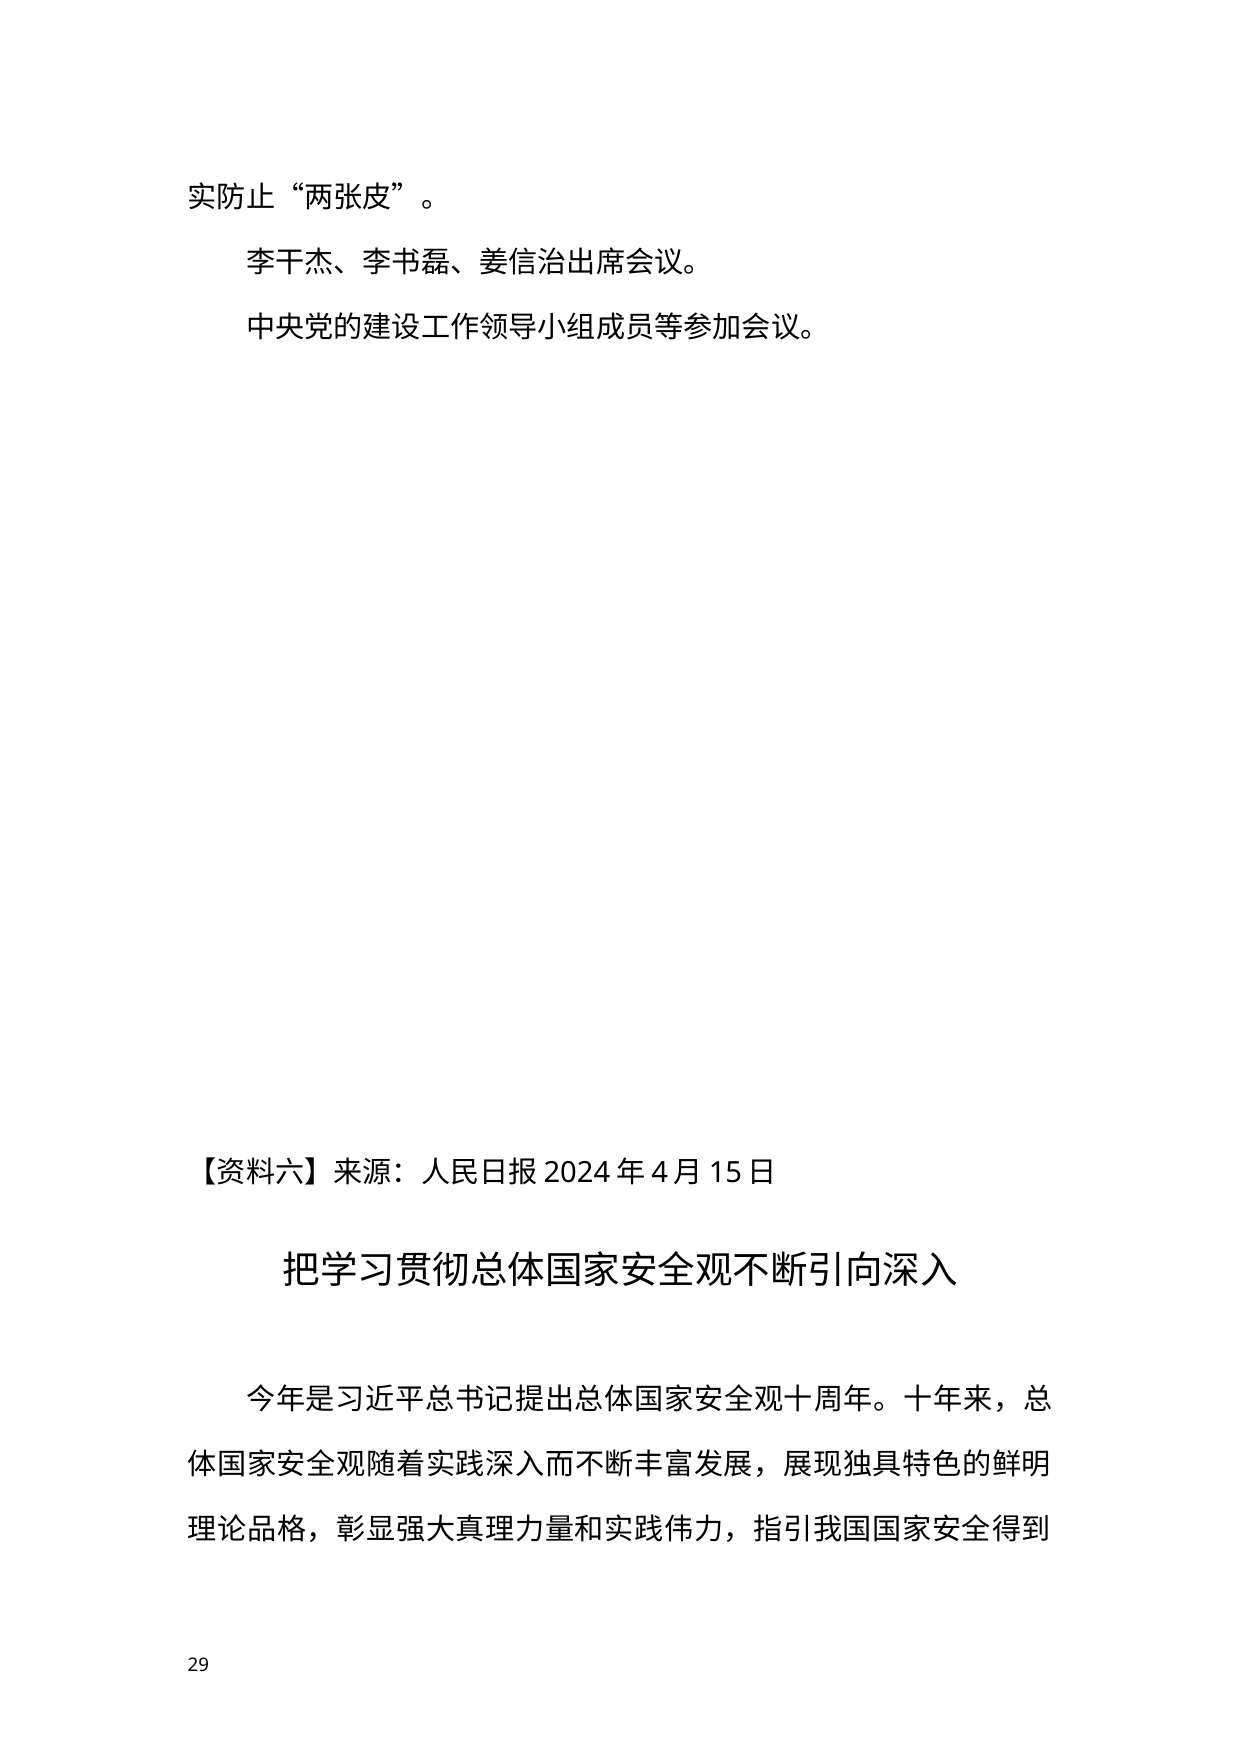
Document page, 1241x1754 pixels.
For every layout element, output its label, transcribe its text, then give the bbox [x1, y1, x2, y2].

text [187, 162, 1053, 227]
text 【资料六】来源：人民日报2024年4月15日 [187, 1137, 1053, 1202]
text 李干杰、李书磊、姜信治出席会议。 [187, 227, 1053, 292]
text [187, 1364, 1053, 1559]
text 中央党的建设工作领导小组成员等参加会议。 [187, 292, 1053, 357]
text 把学习贯彻总体国家安全观不断引向深入 [187, 1234, 1053, 1299]
